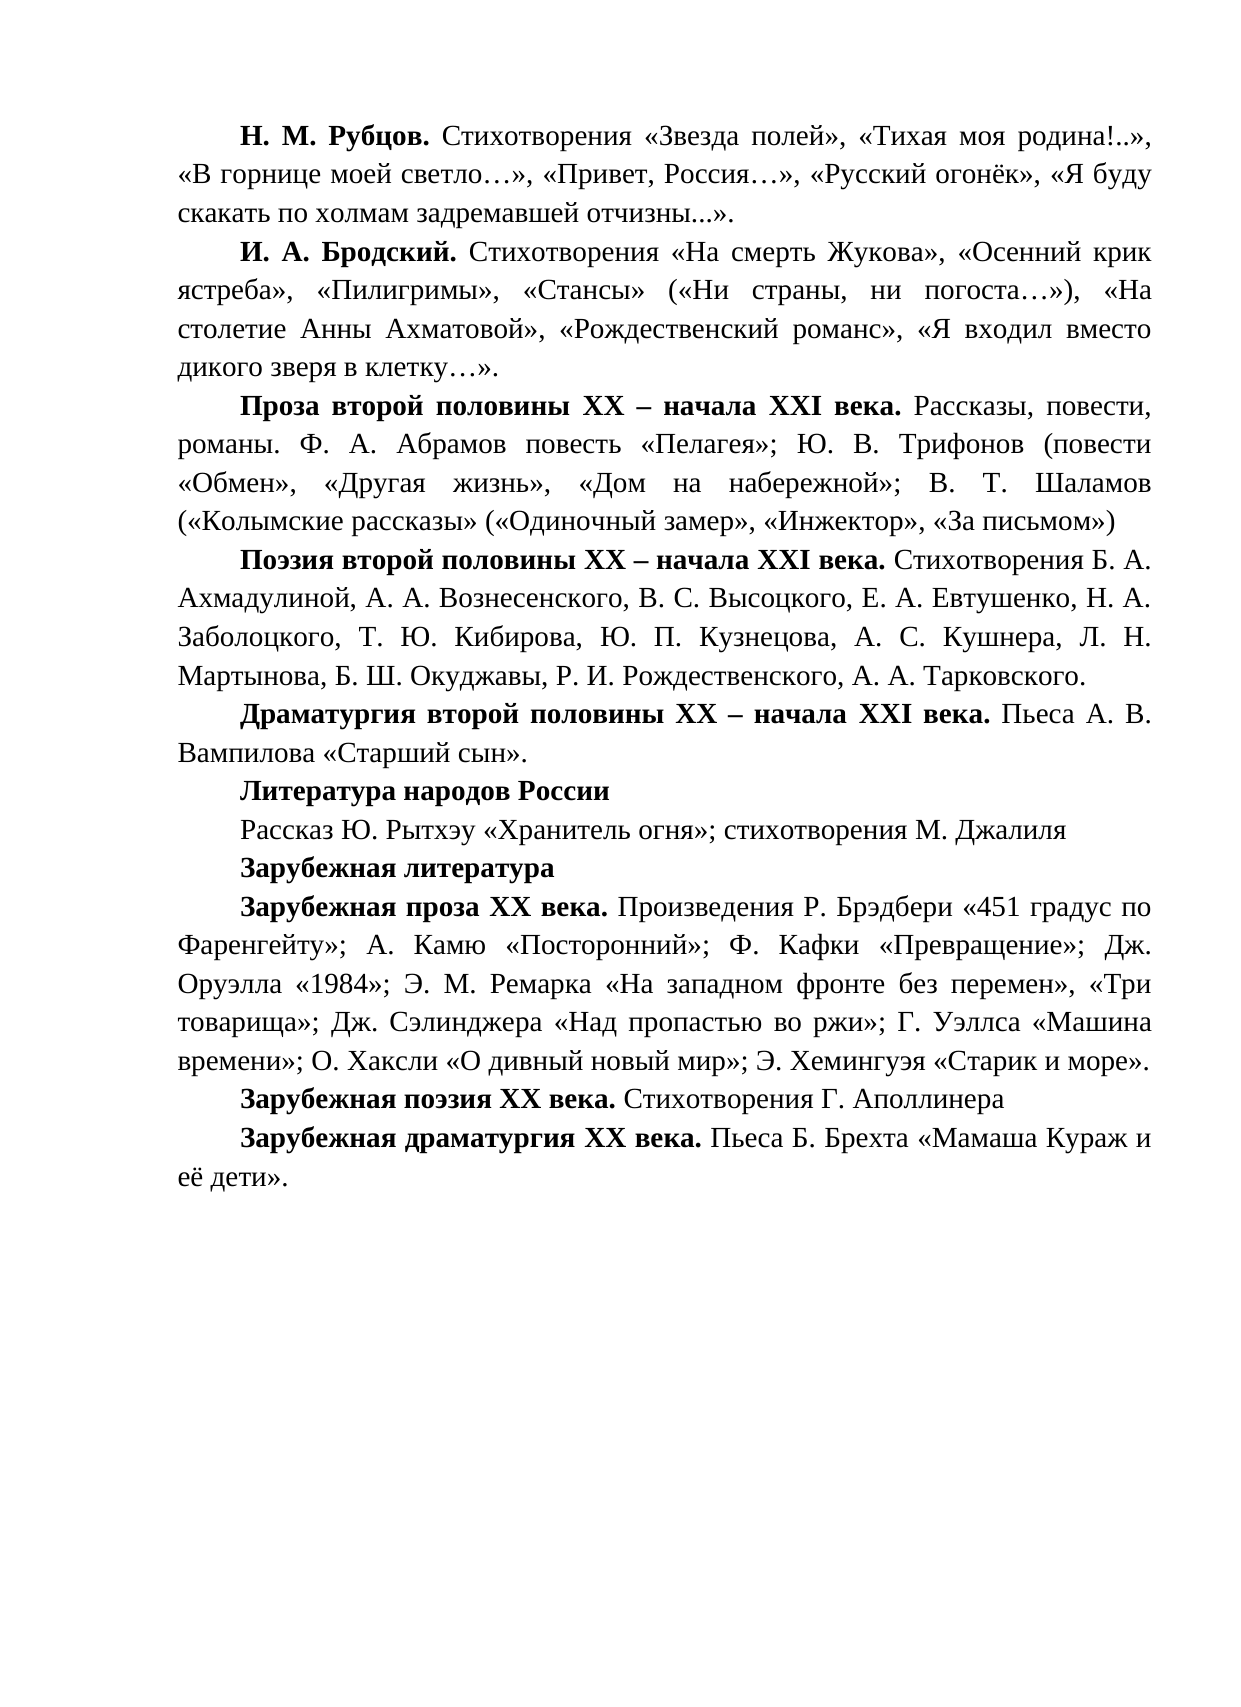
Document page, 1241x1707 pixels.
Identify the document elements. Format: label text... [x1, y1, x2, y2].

text Поэзия второй половины XX – начала XXI века. Стихотворения ‌Б. А. Ахмадулиной, А. А. Вознесенского, В. С. Высоцкого, Е. А. Евтушенко, Н. А. Заболоцкого, Т. Ю. Кибирова, Ю. П. Кузнецова, А. С. Кушнера, Л. Н. Мартынова, Б. Ш. Окуджавы, Р. И. Рождественского, А. А. Тарковского.‌ [177, 542, 1152, 691]
text Н. М. Рубцов. Стихотворения ‌«Звезда полей», «Тихая моя родина!..», «В горнице моей светло…», «Привет, Россия…», «Русский огонёк», «Я буду скакать по холмам задремавшей отчизны...».‌ [177, 118, 1152, 229]
text Зарубежная проза XX века. ‌Произведения Р. Брэдбери «451 градус по Фаренгейту»; А. Камю «Посторонний»; Ф. Кафки «Превращение»; Дж. Оруэлла «1984»; Э. М. Ремарка «На западном фронте без перемен», «Три товарища»; Дж. Сэлинджера «Над пропастью во ржи»; Г. Уэллса «Машина времени»; О. Хаксли «О дивный новый мир»; Э. Хемингуэя «Старик и море».‌ [177, 889, 1152, 1077]
text Проза второй половины XX – начала XXI века. Рассказы, повести, романы. ‌Ф. А. Абрамов повесть «Пелагея»; Ю. В. Трифонов (повести «Обмен», «Другая жизнь», «Дом на набережной»; В. Т. Шаламов («Колымские рассказы» («Одиночный замер», «Инжектор», «За письмом»)‌ [177, 388, 1152, 537]
text Зарубежная поэзия XX века. ‌Стихотворения Г. Аполлинера‌ [177, 1082, 1152, 1115]
text И. А. Бродский. Стихотворения ‌«На смерть Жукова», «Осенний крик ястреба», «Пилигримы», «Стансы» («Ни страны, ни погоста…»), «На столетие Анны Ахматовой», «Рождественский романс», «Я входил вместо дикого зверя в клетку…».‌ [177, 234, 1152, 383]
text Рассказ Ю. Рытхэу «Хранитель огня»; стихотворения М. Джалиля‌ [177, 812, 1152, 845]
text Зарубежная литература [177, 850, 1152, 884]
text Драматургия второй половины ХХ – начала XXI века. Пьеса ‌А. В. Вампилова «Старший сын».‌ [177, 696, 1152, 768]
text Зарубежная драматургия XX века. ‌Пьеса Б. Брехта «Мамаша Кураж и её дети».‌‌ [177, 1120, 1152, 1192]
text Литература народов России [177, 773, 1152, 807]
